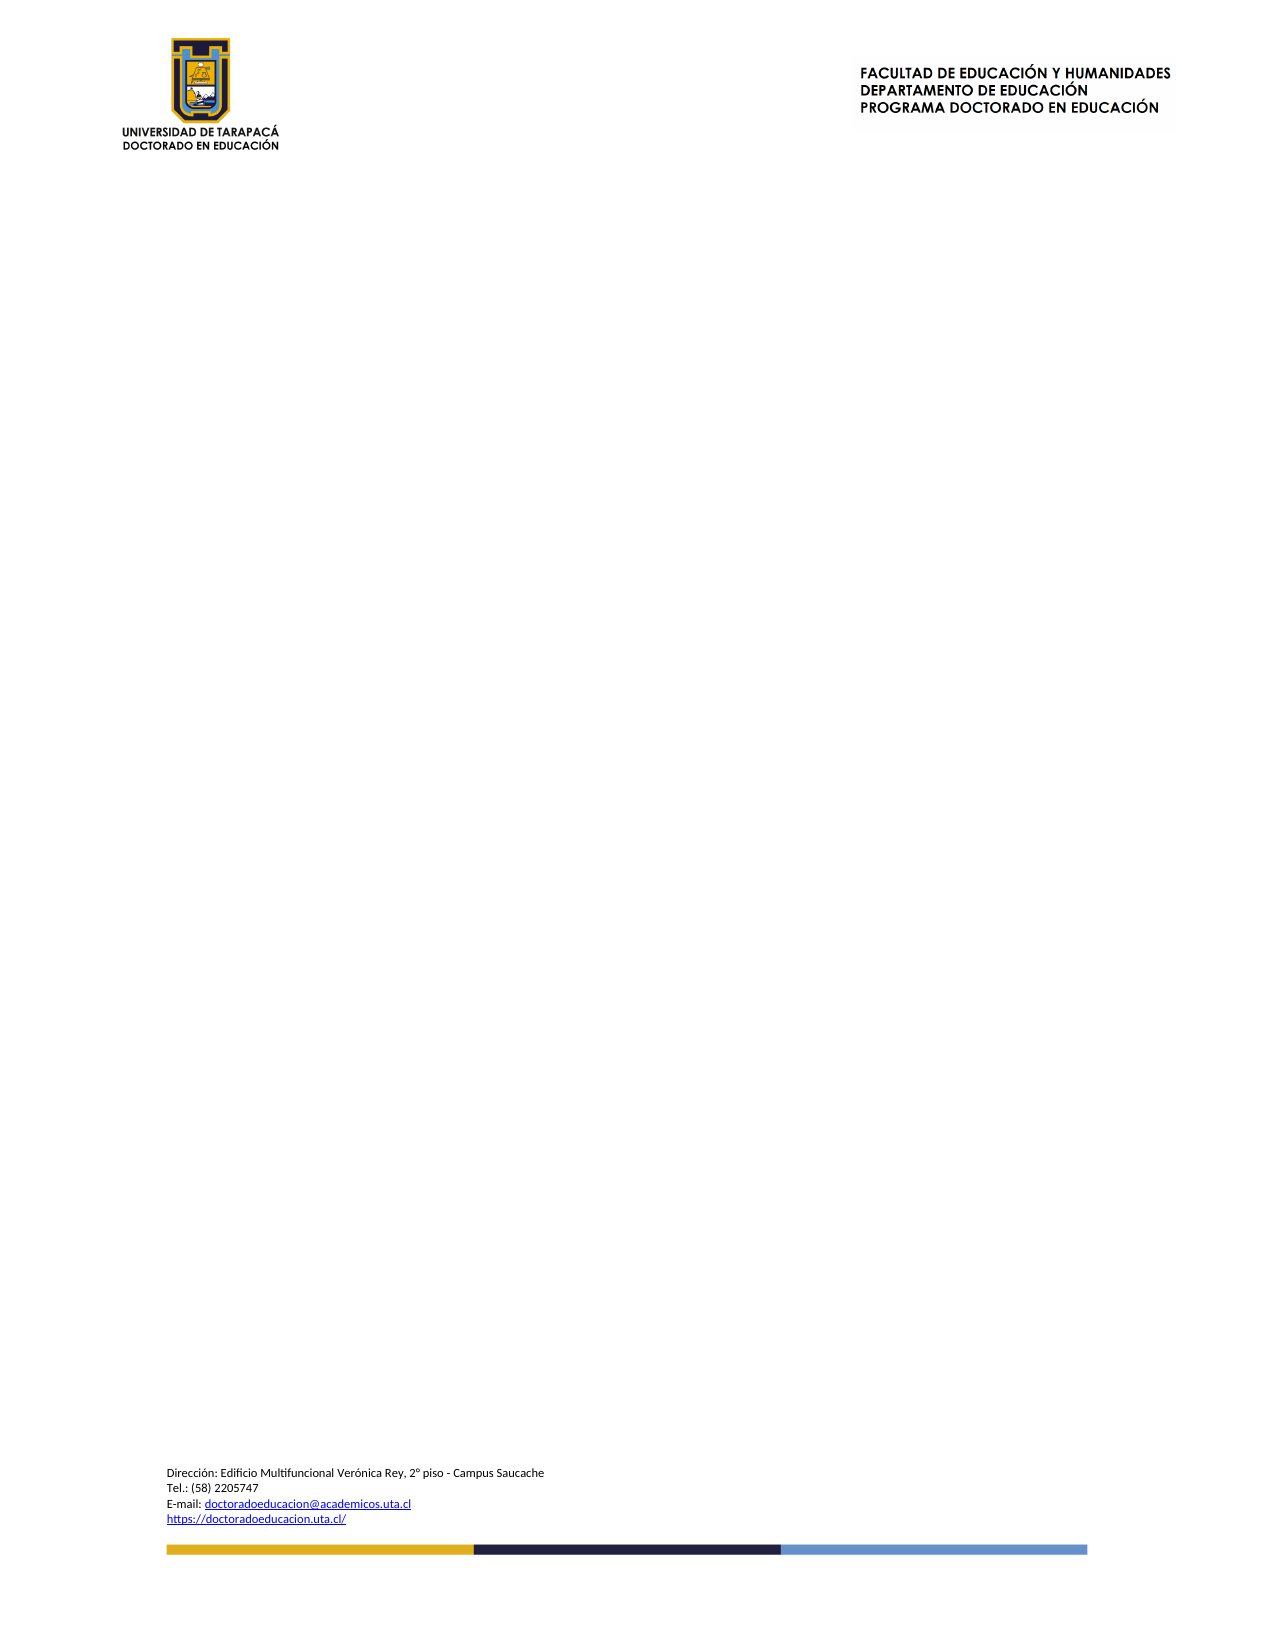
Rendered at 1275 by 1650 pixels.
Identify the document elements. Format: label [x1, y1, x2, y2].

picture [121, 38, 279, 152]
picture [166, 1544, 1088, 1555]
picture [851, 56, 1177, 132]
